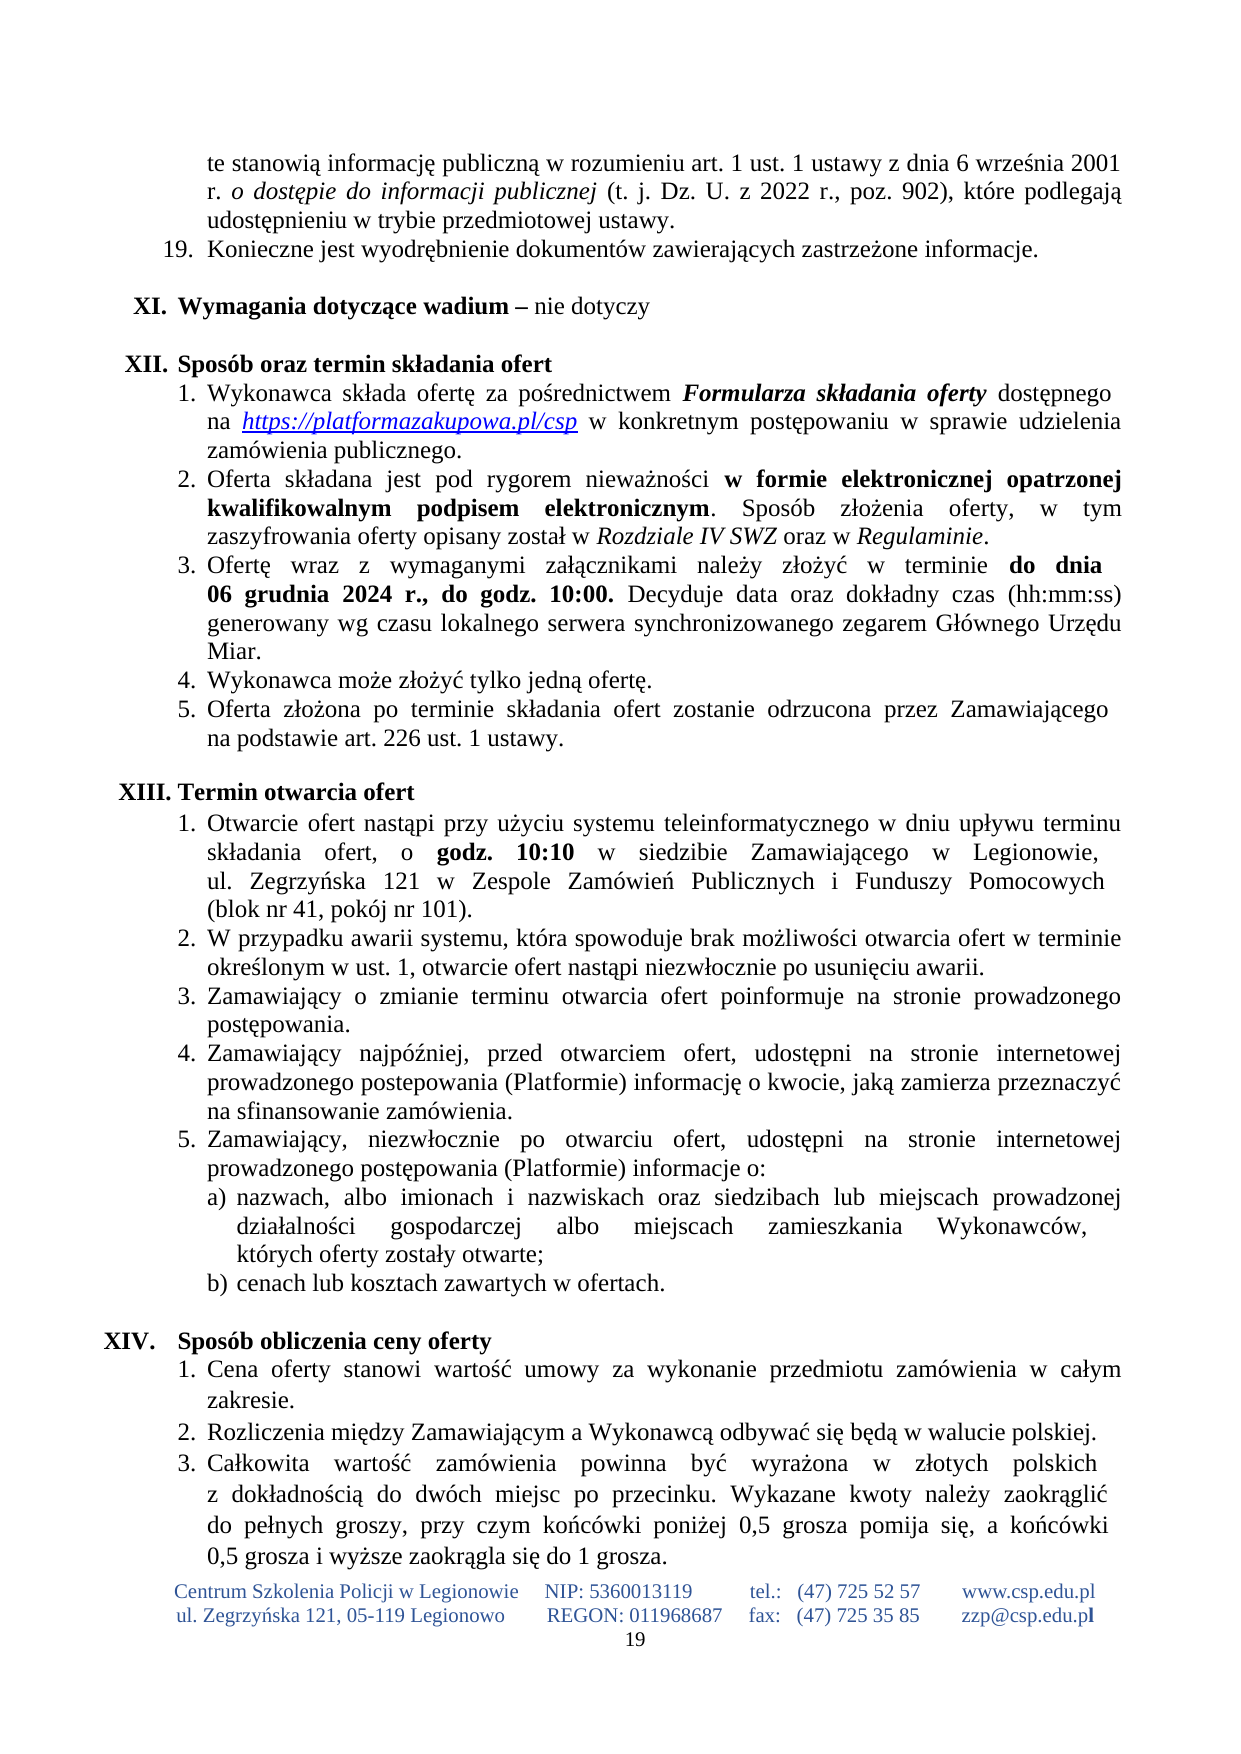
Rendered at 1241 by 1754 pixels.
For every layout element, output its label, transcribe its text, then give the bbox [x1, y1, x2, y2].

list nazwach, albo imionach i nazwiskach oraz siedzibach lub miejscach prowadzonej działalności gospodarczej albo miejscach zamieszkania Wykonawców, których oferty zostały otwarte; [207, 1182, 1122, 1268]
text 4. Wykonawca może złożyć tylko jedną ofertę. [177, 665, 1122, 694]
text XII. Sposób oraz termin składania ofert [118, 349, 1122, 378]
list Całkowita wartość zamówienia powinna być wyrażona w złotych polskich z dokładnością do dwóch miejsc po przecinku. Wykazane kwoty należy zaokrąglić do pełnych groszy, przy czym końcówki poniżej 0,5 grosza pomija się, a końcówki 0,5 grosza i wyższe zaokrągla się do 1 grosza. [177, 1448, 1122, 1569]
text 1. Wykonawca składa ofertę za pośrednictwem Formularza składania oferty dostępnego na https://platformazakupowa.pl/csp w konkretnym postępowaniu w sprawie udzielenia zamówienia publicznego. [177, 378, 1122, 464]
list Zamawiający, niezwłocznie po otwarciu ofert, udostępni na stronie internetowej prowadzonego postępowania (Platformie) informacje o: [177, 1124, 1122, 1182]
text XIV. Sposób obliczenia ceny oferty [103, 1326, 1122, 1354]
list Zamawiający najpóźniej, przed otwarciem ofert, udostępni na stronie internetowej prowadzonego postepowania (Platformie) informację o kwocie, jaką zamierza przeznaczyć na sfinansowanie zamówienia. [177, 1038, 1122, 1124]
list Zamawiający o zmianie terminu otwarcia ofert poinformuje na stronie prowadzonego postępowania. [177, 981, 1122, 1038]
text XI. Wymagania dotyczące wadium – nie dotyczy [133, 291, 1122, 320]
text 2. Oferta składana jest pod rygorem nieważności w formie elektronicznej opatrzonej kwalifikowalnym podpisem elektronicznym. Sposób złożenia oferty, w tym zaszyfrowania oferty opisany został w Rozdziale IV SWZ oraz w Regulaminie. [177, 464, 1122, 550]
text 19. Konieczne jest wyodrębnienie dokumentów zawierających zastrzeżone informacje. [162, 234, 1122, 263]
text 5. Oferta złożona po terminie składania ofert zostanie odrzucona przez Zamawiającego na podstawie art. 226 ust. 1 ustawy. [177, 694, 1122, 751]
list cenach lub kosztach zawartych w ofertach. [207, 1268, 1122, 1297]
list Otwarcie ofert nastąpi przy użyciu systemu teleinformatycznego w dniu upływu terminu składania ofert, o godz. 10:10 w siedzibie Zamawiającego w Legionowie, ul. Zegrzyńska 121 w Zespole Zamówień Publicznych i Funduszy Pomocowych (blok nr 41, pokój nr 101). [177, 808, 1122, 923]
list Cena oferty stanowi wartość umowy za wykonanie przedmiotu zamówienia w całym zakresie. [177, 1354, 1122, 1414]
list Rozliczenia między Zamawiającym a Wykonawcą odbywać się będą w walucie polskiej. [177, 1417, 1122, 1445]
list W przypadku awarii systemu, która spowoduje brak możliwości otwarcia ofert w terminie określonym w ust. 1, otwarcie ofert nastąpi niezwłocznie po usunięciu awarii. [177, 923, 1122, 981]
text 3. Ofertę wraz z wymaganymi załącznikami należy złożyć w terminie do dnia 06 grudnia 2024 r., do godz. 10:00. Decyduje data oraz dokładny czas (hh:mm:ss) generowany wg czasu lokalnego serwera synchronizowanego zegarem Głównego Urzędu Miar. [177, 550, 1122, 665]
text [162, 148, 1122, 234]
text XIII. Termin otwarcia ofert [118, 777, 1122, 806]
